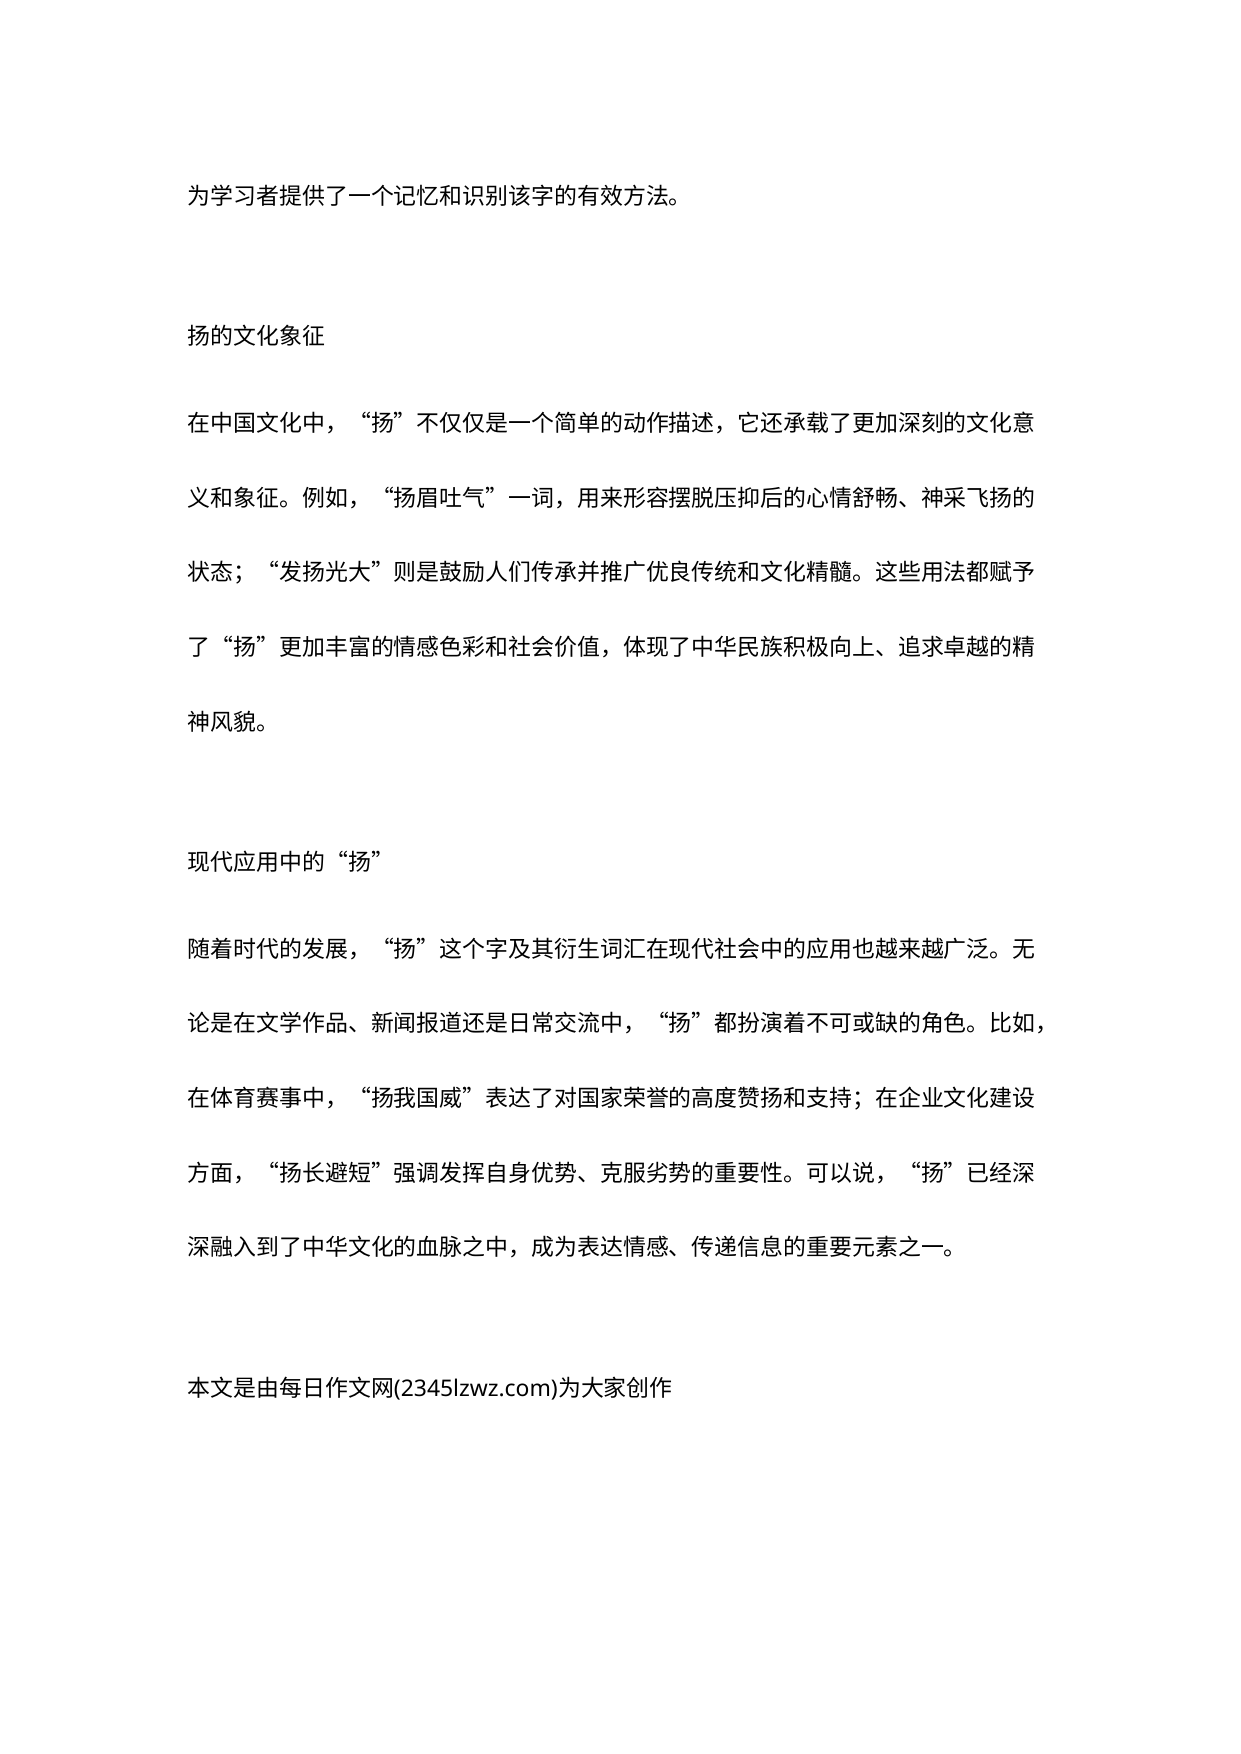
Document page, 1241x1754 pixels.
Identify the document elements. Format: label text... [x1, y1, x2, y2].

text 在中国文化中，“扬”不仅仅是一个简单的动作描述，它还承载了更加深刻的文化意义和象征。例如，“扬眉吐气”一词，用来形容摆脱压抑后的心情舒畅、神采飞扬的状态；“发扬光大”则是鼓励人们传承并推广优良传统和文化精髓。这些用法都赋予了“扬”更加丰富的情感色彩和社会价值，体现了中华民族积极向上、追求卓越的精神风貌。 [187, 389, 1053, 753]
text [187, 162, 1053, 227]
text 随着时代的发展，“扬”这个字及其衍生词汇在现代社会中的应用也越来越广泛。无论是在文学作品、新闻报道还是日常交流中，“扬”都扮演着不可或缺的角色。比如，在体育赛事中，“扬我国威”表达了对国家荣誉的高度赞扬和支持；在企业文化建设方面，“扬长避短”强调发挥自身优势、克服劣势的重要性。可以说，“扬”已经深深融入到了中华文化的血脉之中，成为表达情感、传递信息的重要元素之一。 [187, 915, 1053, 1278]
text 本文是由每日作文网(2345lzwz.com)为大家创作 [187, 1354, 1053, 1419]
text 现代应用中的“扬” [187, 828, 1053, 893]
text 扬的文化象征 [187, 302, 1053, 367]
